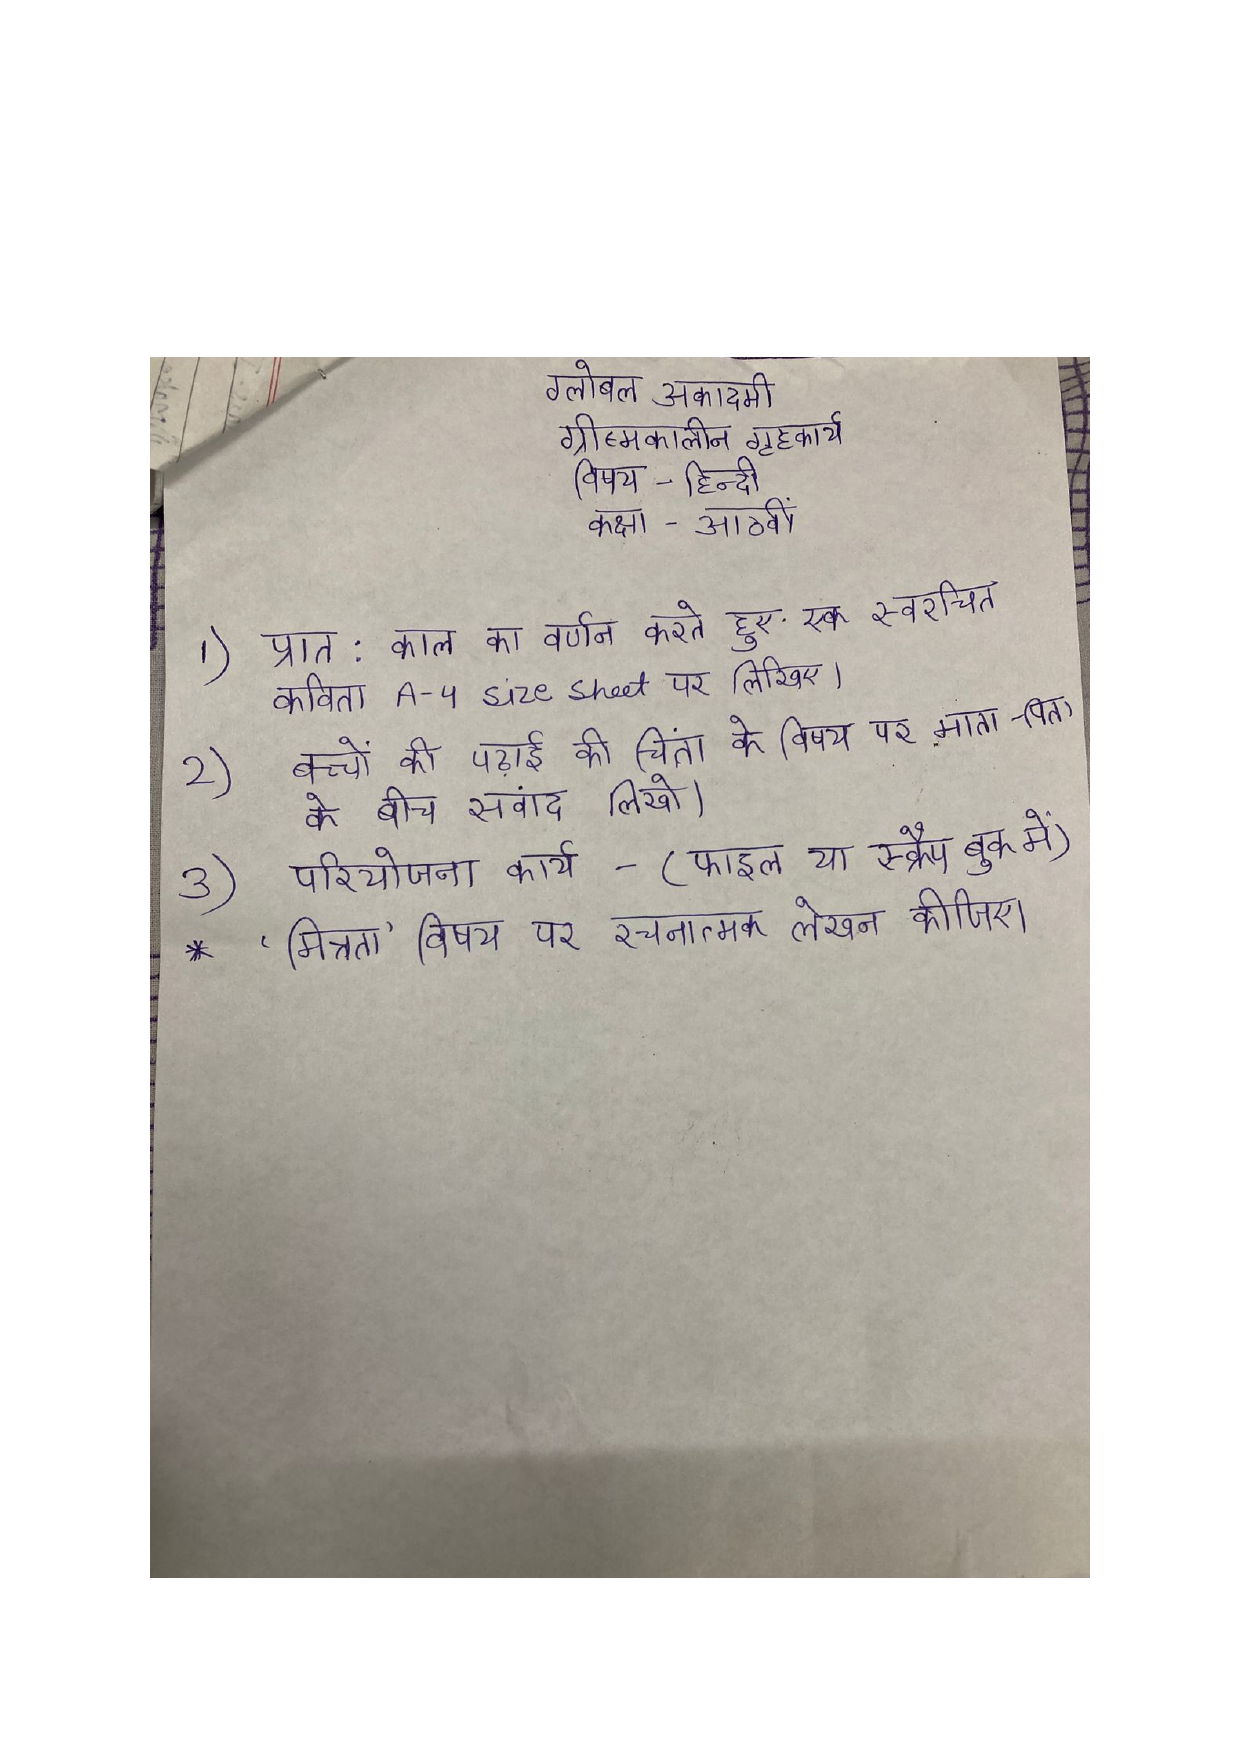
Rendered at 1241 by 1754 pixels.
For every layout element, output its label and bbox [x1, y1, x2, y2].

picture [150, 357, 1090, 1578]
